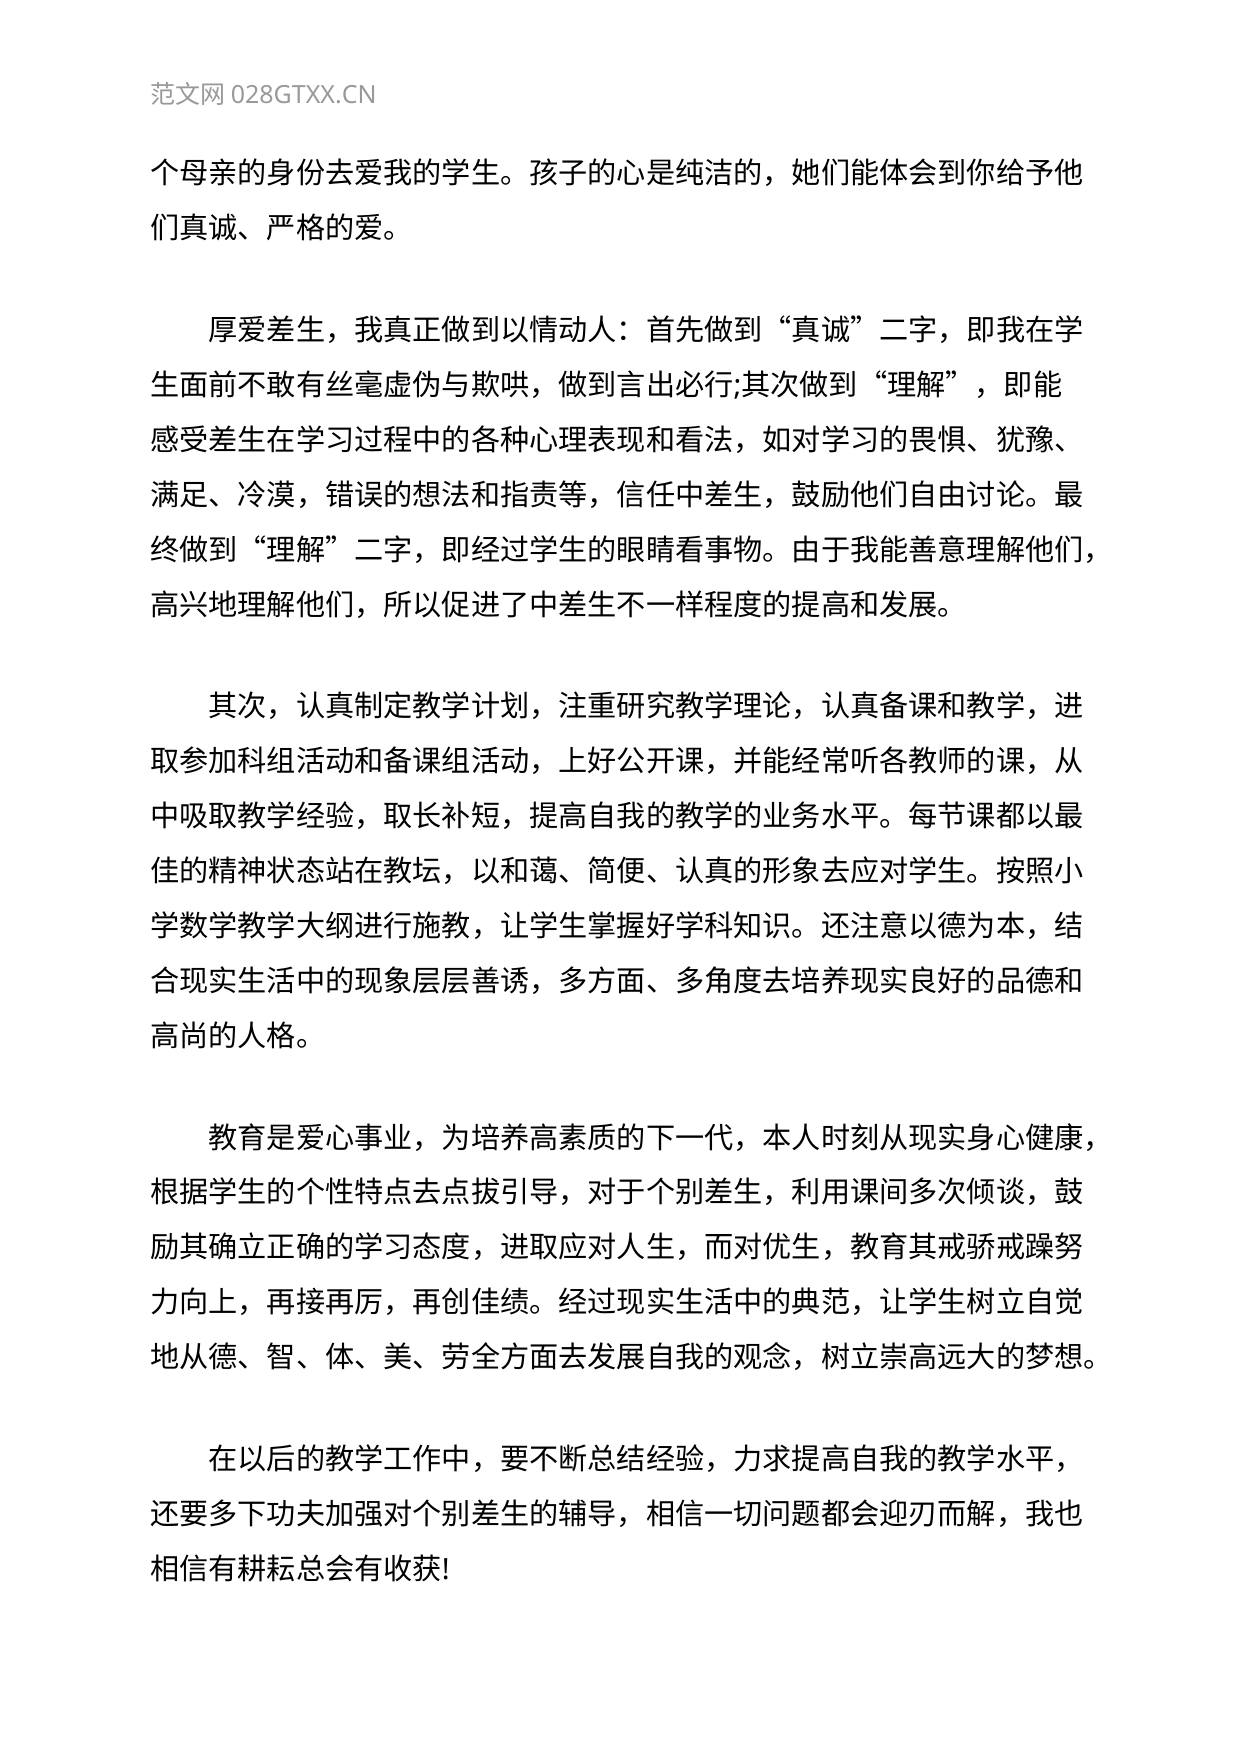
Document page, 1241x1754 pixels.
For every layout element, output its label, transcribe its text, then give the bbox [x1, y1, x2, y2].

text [150, 150, 1090, 247]
text 其次，认真制定教学计划，注重研究教学理论，认真备课和教学，进取参加科组活动和备课组活动，上好公开课，并能经常听各教师的课，从中吸取教学经验，取长补短，提高自我的教学的业务水平。每节课都以最佳的精神状态站在教坛，以和蔼、简便、认真的形象去应对学生。按照小学数学教学大纲进行施教，让学生掌握好学科知识。还注意以德为本，结合现实生活中的现象层层善诱，多方面、多角度去培养现实良好的品德和高尚的人格。 [150, 683, 1090, 1055]
text 教育是爱心事业，为培养高素质的下一代，本人时刻从现实身心健康，根据学生的个性特点去点拔引导，对于个别差生，利用课间多次倾谈，鼓励其确立正确的学习态度，进取应对人生，而对优生，教育其戒骄戒躁努力向上，再接再厉，再创佳绩。经过现实生活中的典范，让学生树立自觉地从德、智、体、美、劳全方面去发展自我的观念，树立崇高远大的梦想。 [150, 1114, 1090, 1376]
text 厚爱差生，我真正做到以情动人：首先做到“真诚”二字，即我在学生面前不敢有丝毫虚伪与欺哄，做到言出必行;其次做到“理解”，即能感受差生在学习过程中的各种心理表现和看法，如对学习的畏惧、犹豫、满足、冷漠，错误的想法和指责等，信任中差生，鼓励他们自由讨论。最终做到“理解”二字，即经过学生的眼睛看事物。由于我能善意理解他们，高兴地理解他们，所以促进了中差生不一样程度的提高和发展。 [150, 307, 1090, 623]
text 在以后的教学工作中，要不断总结经验，力求提高自我的教学水平，还要多下功夫加强对个别差生的辅导，相信一切问题都会迎刃而解，我也相信有耕耘总会有收获! [150, 1436, 1090, 1588]
